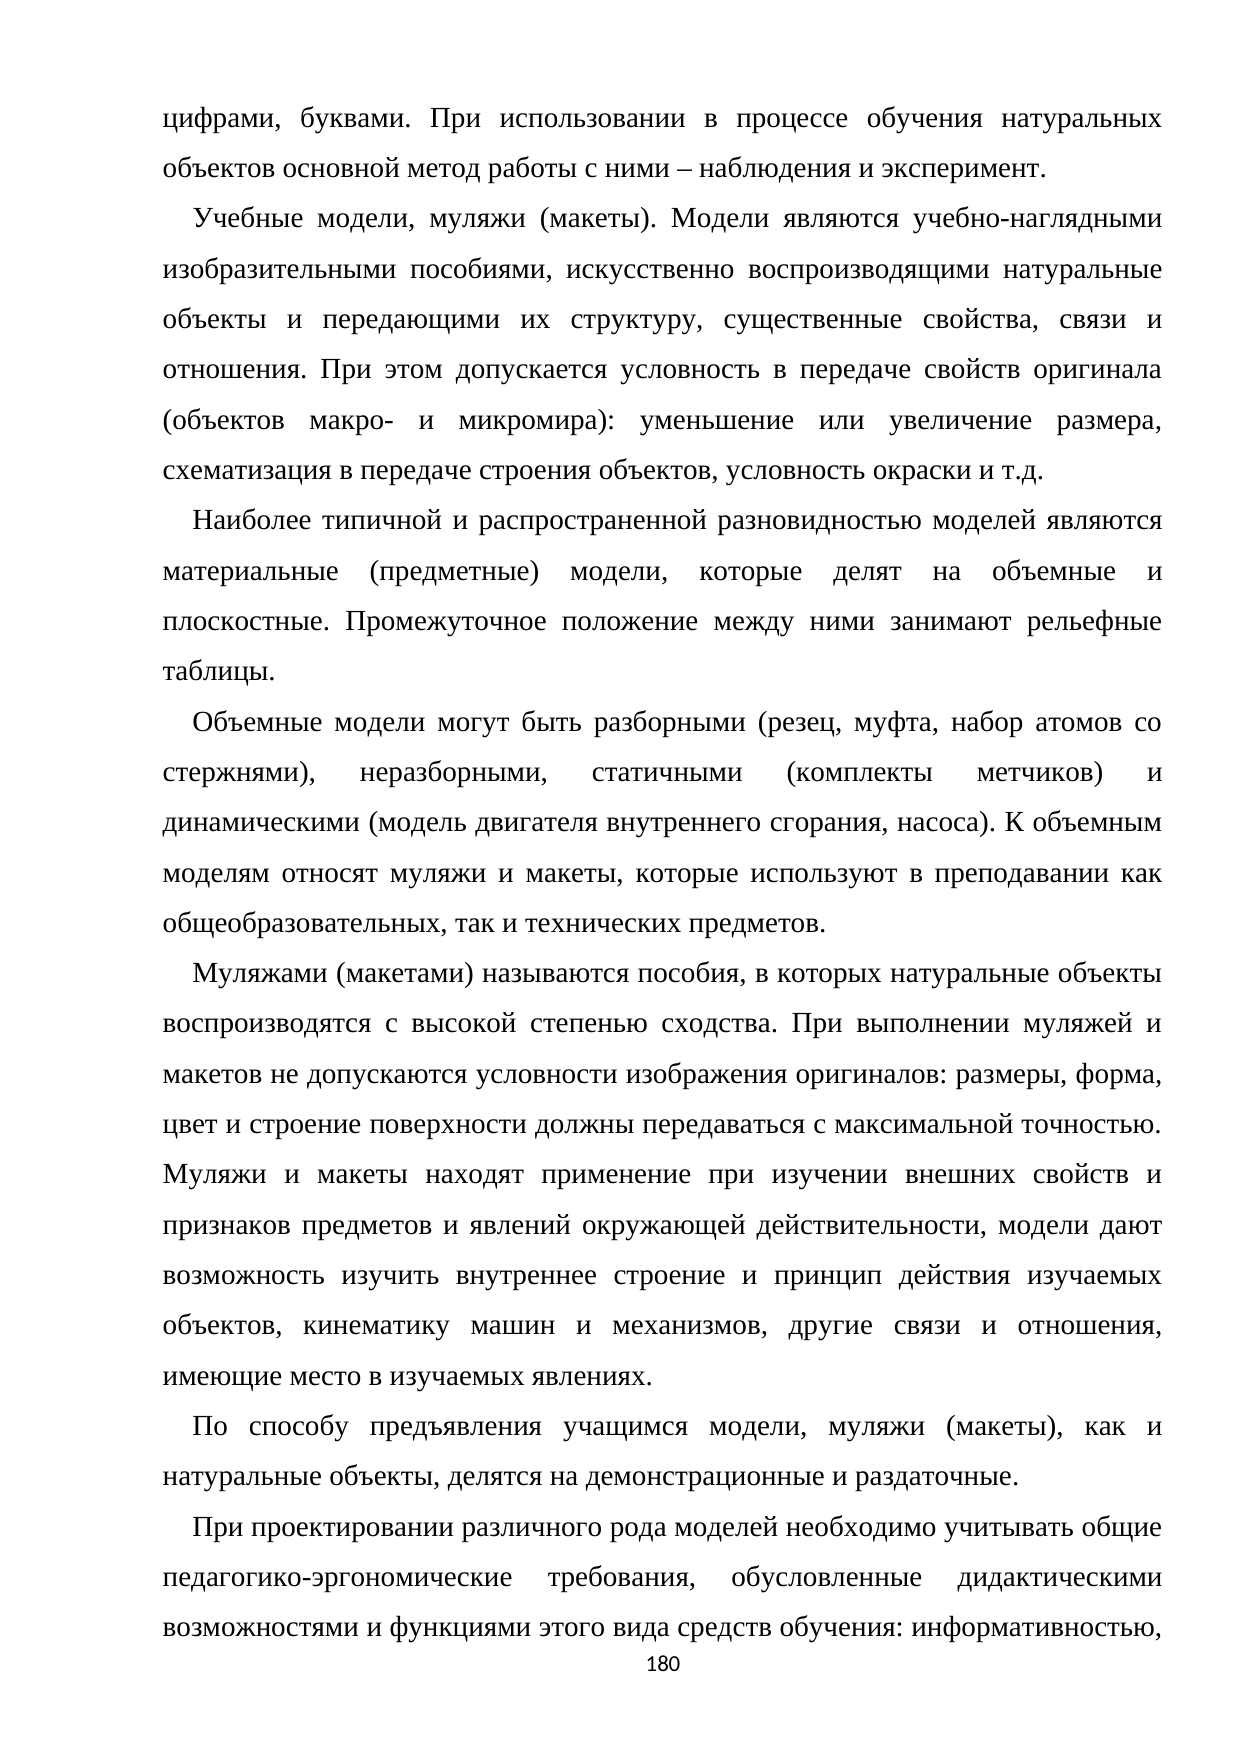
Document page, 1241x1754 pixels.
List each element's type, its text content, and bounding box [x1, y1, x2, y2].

text Объемные модели могут быть разборными (резец, муфта, набор атомов со стержнями), неразборными, статичными (комплекты метчиков) и динамическими (модель двигателя внутреннего сгорания, насоса). К объемным моделям относят муляжи и макеты, которые используют в преподавании как общеобразовательных, так и технических предметов. [162, 704, 1163, 938]
text Муляжами (макетами) называются пособия, в которых натуральные объекты воспроизводятся с высокой степенью сходства. При выполнении муляжей и макетов не допускаются условности изображения оригиналов: размеры, форма, цвет и строение поверхности должны передаваться с максимальной точностью. Муляжи и макеты находят применение при изучении внешних свойств и признаков предметов и явлений окружающей действительности, модели дают возможность изучить внутреннее строение и принцип действия изучаемых объектов, кинематику машин и механизмов, другие связи и отношения, имеющие место в изучаемых явлениях. [162, 955, 1163, 1391]
text По способу предъявления учащимся модели, муляжи (макеты), как и натуральные объекты, делятся на демонстрационные и раздаточные. [162, 1408, 1163, 1492]
text Наиболее типичной и распространенной разновидностью моделей являются материальные (предметные) модели, которые делят на объемные и плоскостные. Промежуточное положение между ними занимают рельефные таблицы. [162, 502, 1163, 687]
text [162, 100, 1163, 184]
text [162, 1509, 1163, 1643]
text Учебные модели, муляжи (макеты). Модели являются учебно-наглядными изобразительными пособиями, искусственно воспроизводящими натуральные объекты и передающими их структуру, существенные свойства, связи и отношения. При этом допускается условность в передаче свойств оригинала (объектов макро- и микромира): уменьшение или увеличение размера, схематизация в передаче строения объектов, условность окраски и т.д. [162, 201, 1163, 486]
